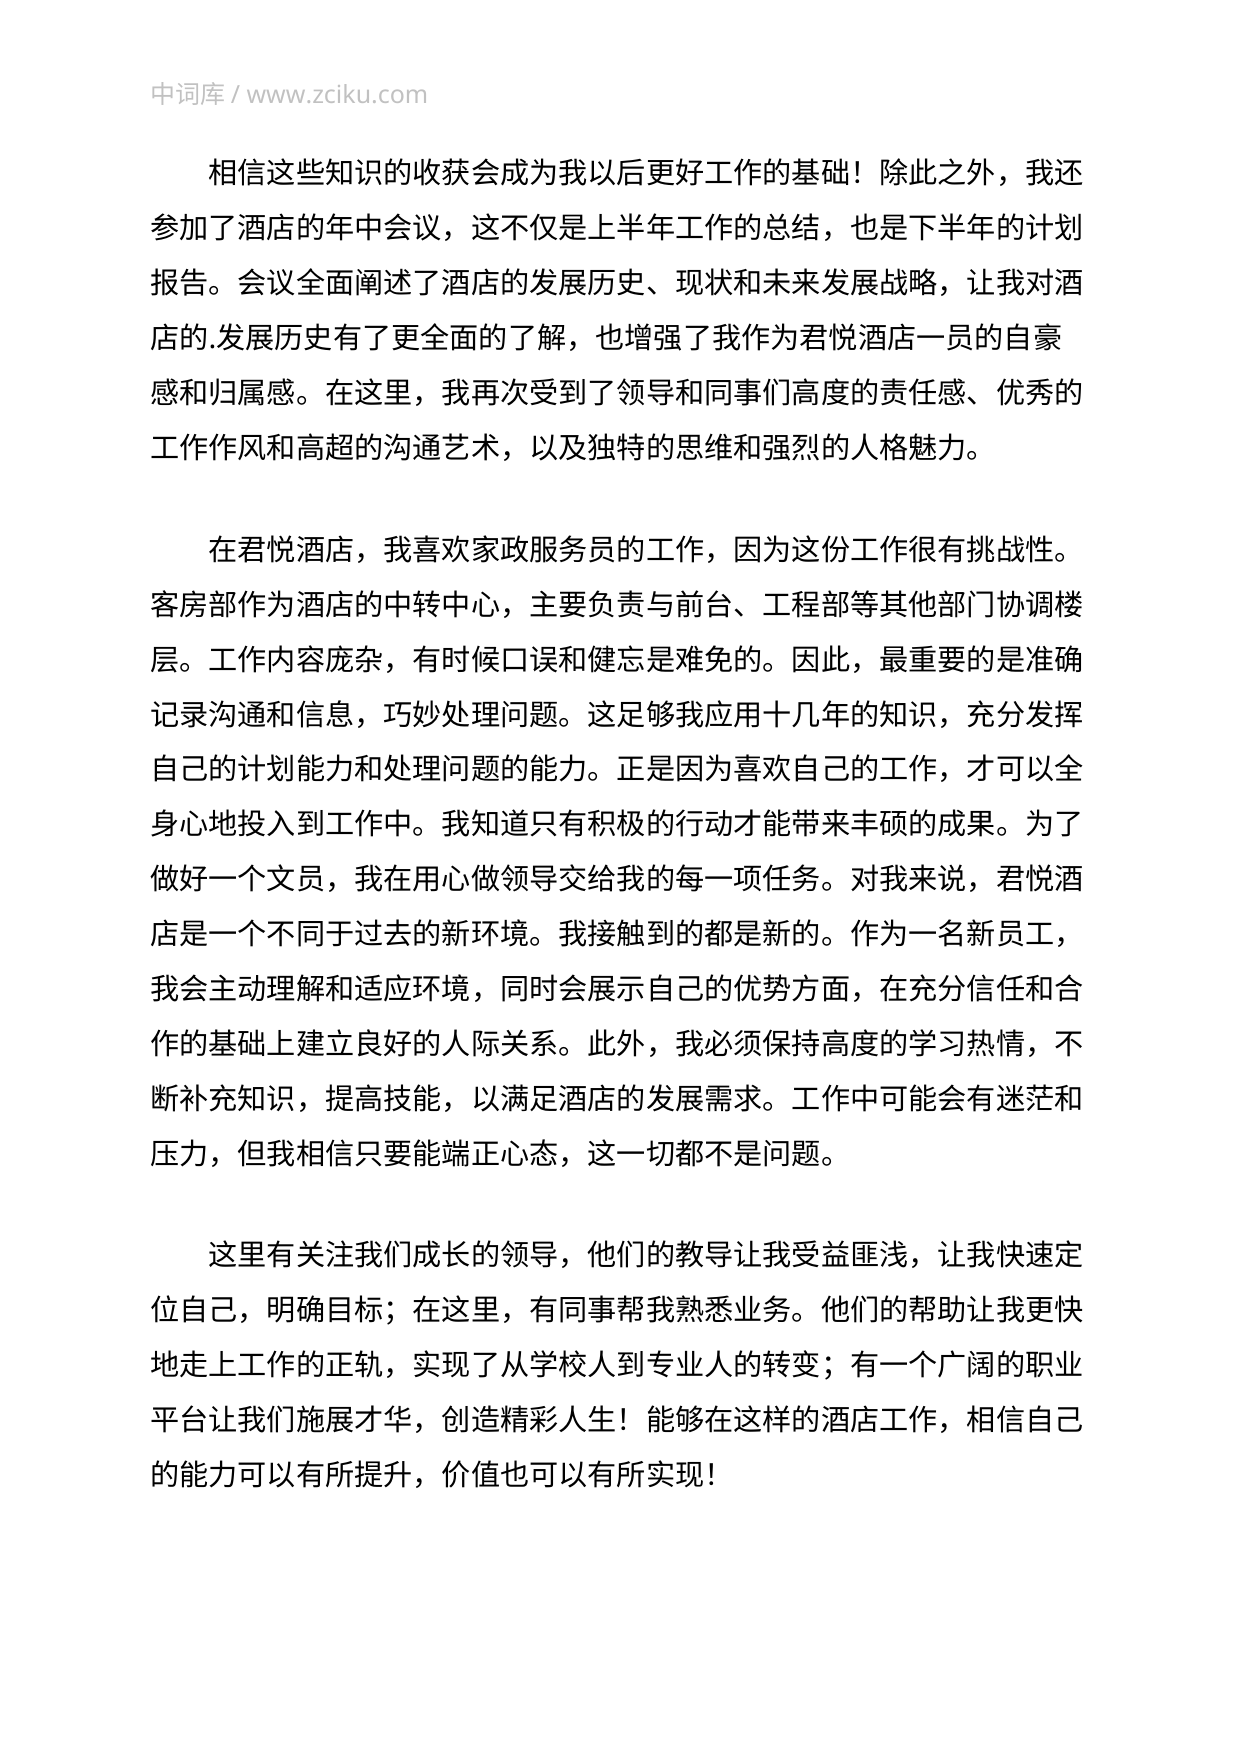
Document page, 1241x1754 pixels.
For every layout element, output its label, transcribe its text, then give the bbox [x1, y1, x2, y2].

text 这里有关注我们成长的领导，他们的教导让我受益匪浅，让我快速定位自己，明确目标；在这里，有同事帮我熟悉业务。他们的帮助让我更快地走上工作的正轨，实现了从学校人到专业人的转变；有一个广阔的职业平台让我们施展才华，创造精彩人生！能够在这样的酒店工作，相信自己的能力可以有所提升，价值也可以有所实现！ [150, 1232, 1090, 1494]
text 相信这些知识的收获会成为我以后更好工作的基础！除此之外，我还参加了酒店的年中会议，这不仅是上半年工作的总结，也是下半年的计划报告。会议全面阐述了酒店的发展历史、现状和未来发展战略，让我对酒店的.发展历史有了更全面的了解，也增强了我作为君悦酒店一员的自豪感和归属感。在这里，我再次受到了领导和同事们高度的责任感、优秀的工作作风和高超的沟通艺术，以及独特的思维和强烈的人格魅力。 [150, 150, 1090, 467]
text 在君悦酒店，我喜欢家政服务员的工作，因为这份工作很有挑战性。客房部作为酒店的中转中心，主要负责与前台、工程部等其他部门协调楼层。工作内容庞杂，有时候口误和健忘是难免的。因此，最重要的是准确记录沟通和信息，巧妙处理问题。这足够我应用十几年的知识，充分发挥自己的计划能力和处理问题的能力。正是因为喜欢自己的工作，才可以全身心地投入到工作中。我知道只有积极的行动才能带来丰硕的成果。为了做好一个文员，我在用心做领导交给我的每一项任务。对我来说，君悦酒店是一个不同于过去的新环境。我接触到的都是新的。作为一名新员工，我会主动理解和适应环境，同时会展示自己的优势方面，在充分信任和合作的基础上建立良好的人际关系。此外，我必须保持高度的学习热情，不断补充知识，提高技能，以满足酒店的发展需求。工作中可能会有迷茫和压力，但我相信只要能端正心态，这一切都不是问题。 [150, 526, 1090, 1172]
